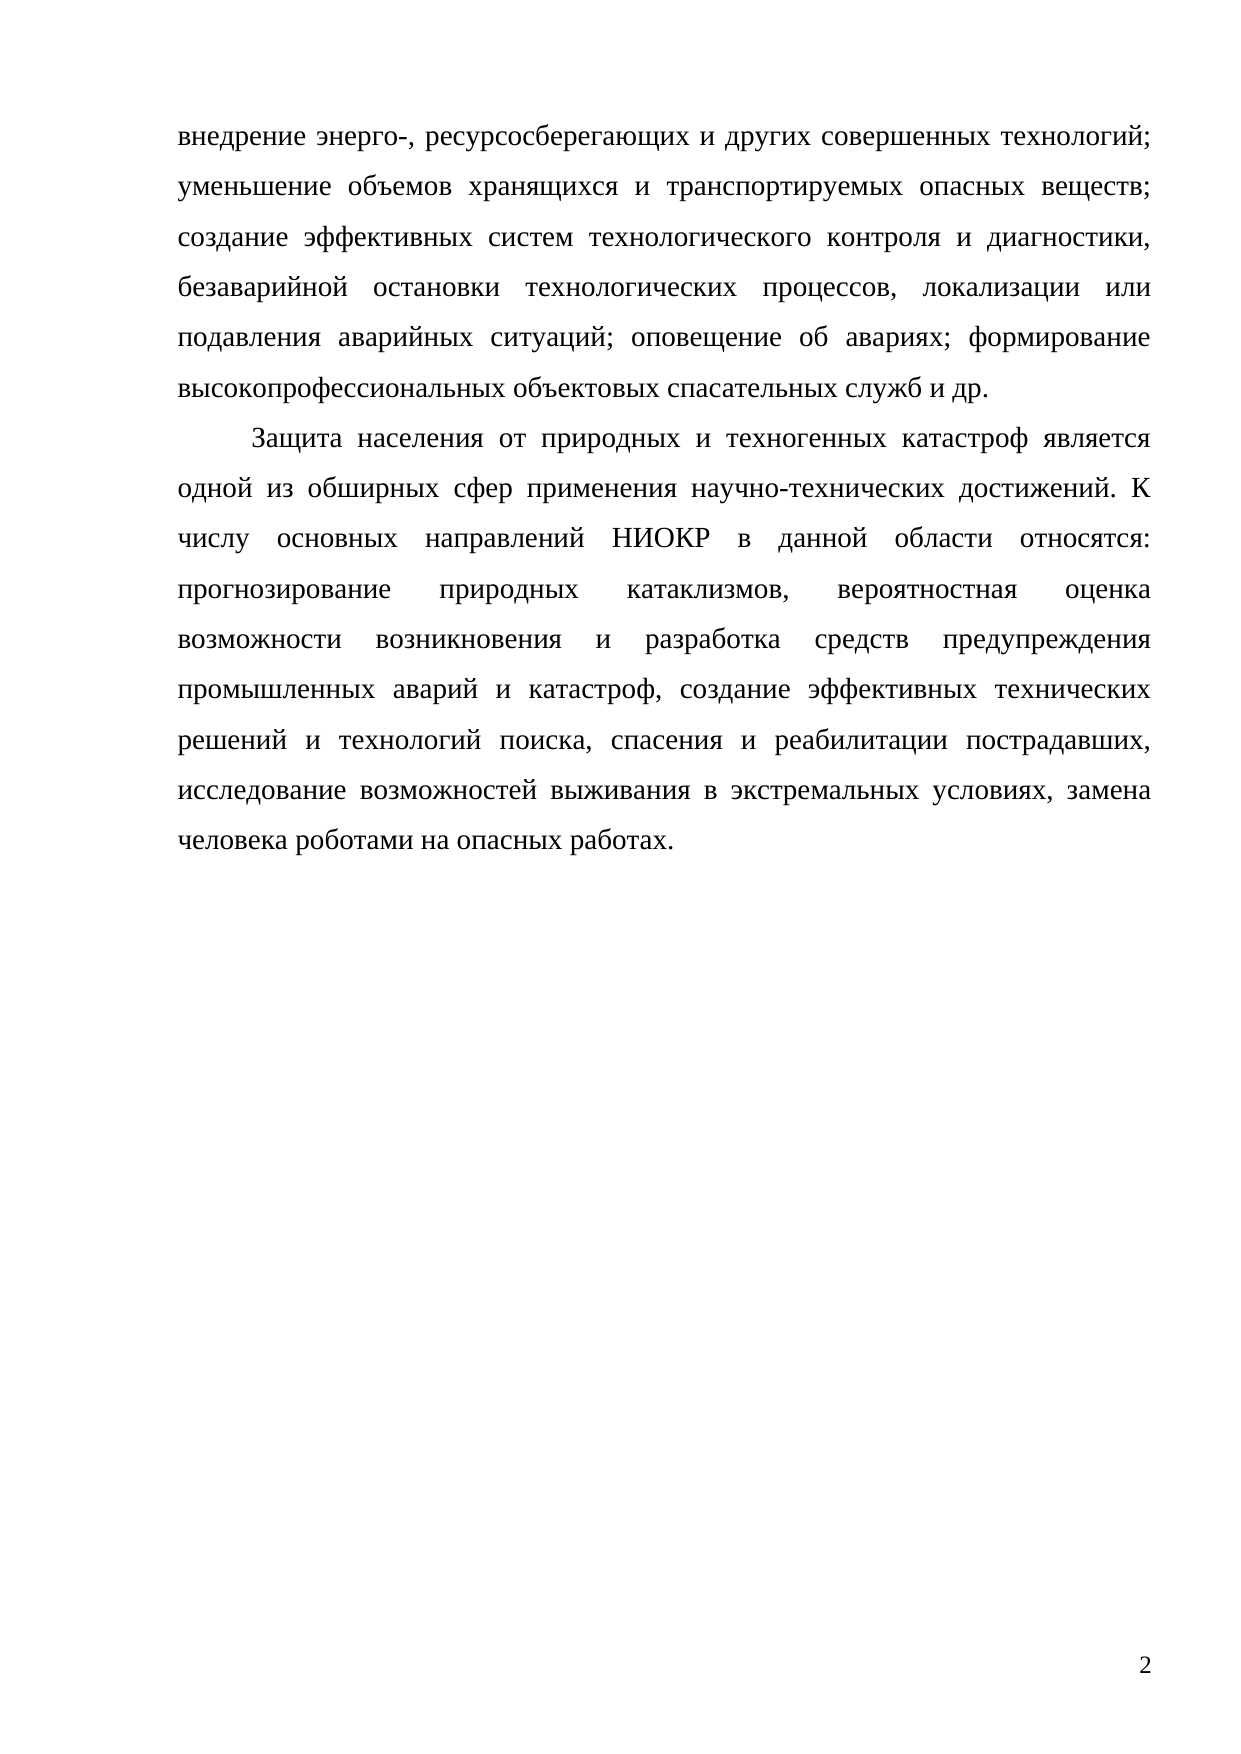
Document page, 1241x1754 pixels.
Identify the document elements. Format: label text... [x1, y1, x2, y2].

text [177, 118, 1152, 403]
text Защита населения от природных и техногенных катастроф является одной из обширных сфер применения научно-технических достижений. К числу основных направлений НИОКР в данной области относятся: прогнозирование природных катаклизмов, вероятностная оценка возможности возникновения и разработка средств предупреждения промышленных аварий и катастроф, создание эффективных технических решений и технологий поиска, спасения и реабилитации пострадавших, исследование возможностей выживания в экстремальных условиях, замена человека роботами на опасных работах. [177, 420, 1152, 856]
